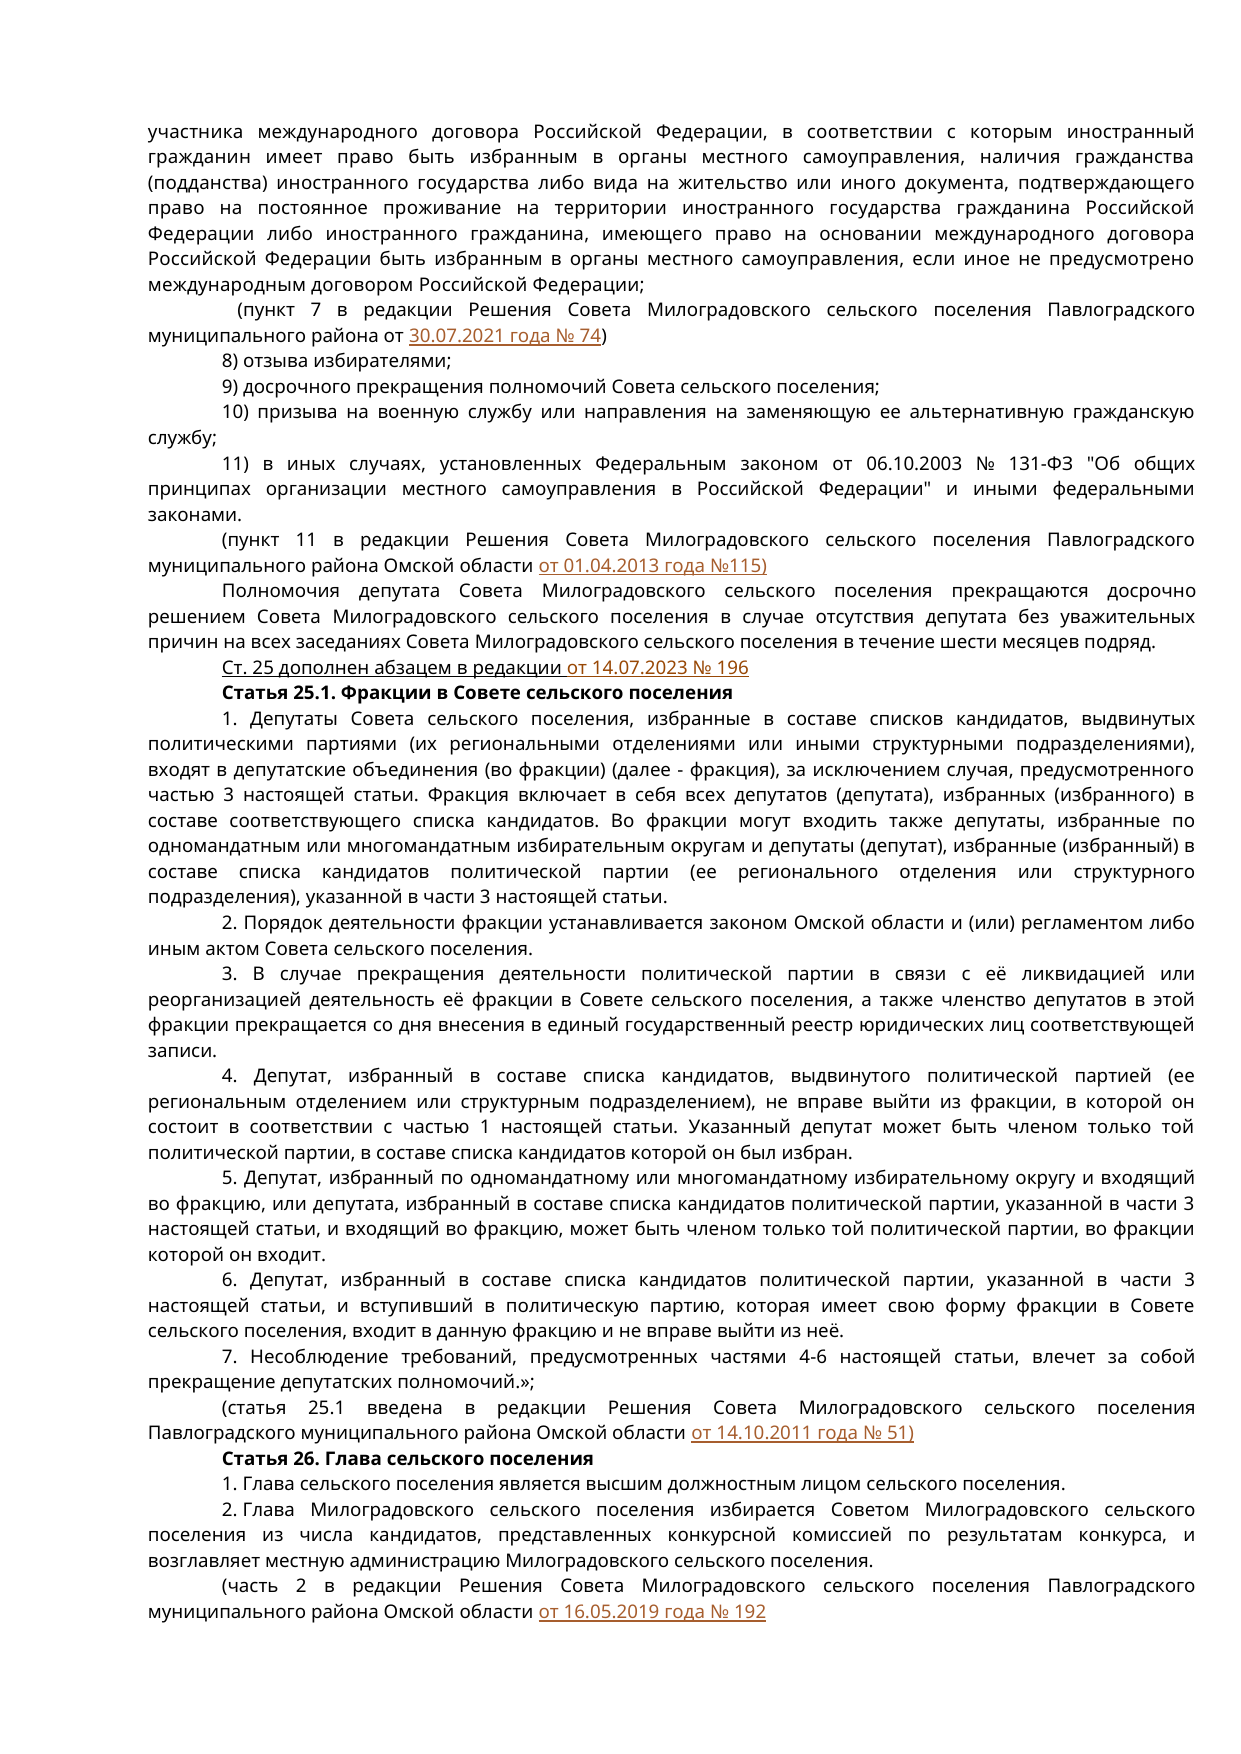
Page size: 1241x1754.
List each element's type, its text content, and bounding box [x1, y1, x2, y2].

text (пункт 7 в редакции Решения Совета Милоградовского сельского поселения Павлоградского муниципального района от 30.07.2021 года № 74) [148, 297, 1196, 348]
text Статья 26. Глава сельского поселения [148, 1445, 1196, 1471]
text (часть 2 в редакции Решения Совета Милоградовского сельского поселения Павлоградского муниципального района Омской области от 16.05.2019 года № 192 [148, 1573, 1196, 1624]
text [148, 118, 1196, 297]
text 4. Депутат, избранный в составе списка кандидатов, выдвинутого политической партией (ее региональным отделением или структурным подразделением), не вправе выйти из фракции, в которой он состоит в соответствии с частью 1 настоящей статьи. Указанный депутат может быть членом только той политической партии, в составе списка кандидатов которой он был избран. [148, 1062, 1196, 1164]
text 1. Глава сельского поселения является высшим должностным лицом сельского поселения. [148, 1471, 1196, 1496]
text 11) в иных случаях, установленных Федеральным законом от 06.10.2003 № 131-ФЗ "Об общих принципах организации местного самоуправления в Российской Федерации" и иными федеральными законами. [148, 450, 1196, 526]
text Статья 25.1. Фракции в Совете сельского поселения [148, 679, 1196, 705]
text Полномочия депутата Совета Милоградовского сельского поселения прекращаются досрочно решением Совета Милоградовского сельского поселения в случае отсутствия депутата без уважительных причин на всех заседаниях Совета Милоградовского сельского поселения в течение шести месяцев подряд. [148, 577, 1196, 654]
text 2. Глава Милоградовского сельского поселения избирается Советом Милоградовского сельского поселения из числа кандидатов, представленных конкурсной комиссией по результатам конкурса, и возглавляет местную администрацию Милоградовского сельского поселения. [148, 1496, 1196, 1573]
text 5. Депутат, избранный по одномандатному или многомандатному избирательному округу и входящий во фракцию, или депутата, избранный в составе списка кандидатов политической партии, указанной в части 3 настоящей статьи, и входящий во фракцию, может быть членом только той политической партии, во фракции которой он входит. [148, 1164, 1196, 1267]
text (статья 25.1 введена в редакции Решения Совета Милоградовского сельского поселения Павлоградского муниципального района Омской области от 14.10.2011 года № 51) [148, 1394, 1196, 1445]
text 2. Порядок деятельности фракции устанавливается законом Омской области и (или) регламентом либо иным актом Совета сельского поселения. [148, 909, 1196, 960]
text 7. Несоблюдение требований, предусмотренных частями 4-6 настоящей статьи, влечет за собой прекращение депутатских полномочий.»; [148, 1343, 1196, 1394]
text 10) призыва на военную службу или направления на заменяющую ее альтернативную гражданскую службу; [148, 399, 1196, 450]
text 3. В случае прекращения деятельности политической партии в связи с её ликвидацией или реорганизацией деятельность её фракции в Совете сельского поселения, а также членство депутатов в этой фракции прекращается со дня внесения в единый государственный реестр юридических лиц соответствующей записи. [148, 960, 1196, 1062]
text (пункт 11 в редакции Решения Совета Милоградовского сельского поселения Павлоградского муниципального района Омской области от 01.04.2013 года №115) [148, 526, 1196, 577]
text 6. Депутат, избранный в составе списка кандидатов политической партии, указанной в части 3 настоящей статьи, и вступивший в политическую партию, которая имеет свою форму фракции в Совете сельского поселения, входит в данную фракцию и не вправе выйти из неё. [148, 1267, 1196, 1343]
text 1. Депутаты Совета сельского поселения, избранные в составе списков кандидатов, выдвинутых политическими партиями (их региональными отделениями или иными структурными подразделениями), входят в депутатские объединения (во фракции) (далее - фракция), за исключением случая, предусмотренного частью 3 настоящей статьи. Фракция включает в себя всех депутатов (депутата), избранных (избранного) в составе соответствующего списка кандидатов. Во фракции могут входить также депутаты, избранные по одномандатным или многомандатным избирательным округам и депутаты (депутат), избранные (избранный) в составе списка кандидатов политической партии (ее регионального отделения или структурного подразделения), указанной в части 3 настоящей статьи. [148, 705, 1196, 909]
text 9) досрочного прекращения полномочий Совета сельского поселения; [148, 373, 1196, 399]
text 8) отзыва избирателями; [148, 348, 1196, 373]
text Ст. 25 дополнен абзацем в редакции от 14.07.2023 № 196 [148, 654, 1196, 679]
